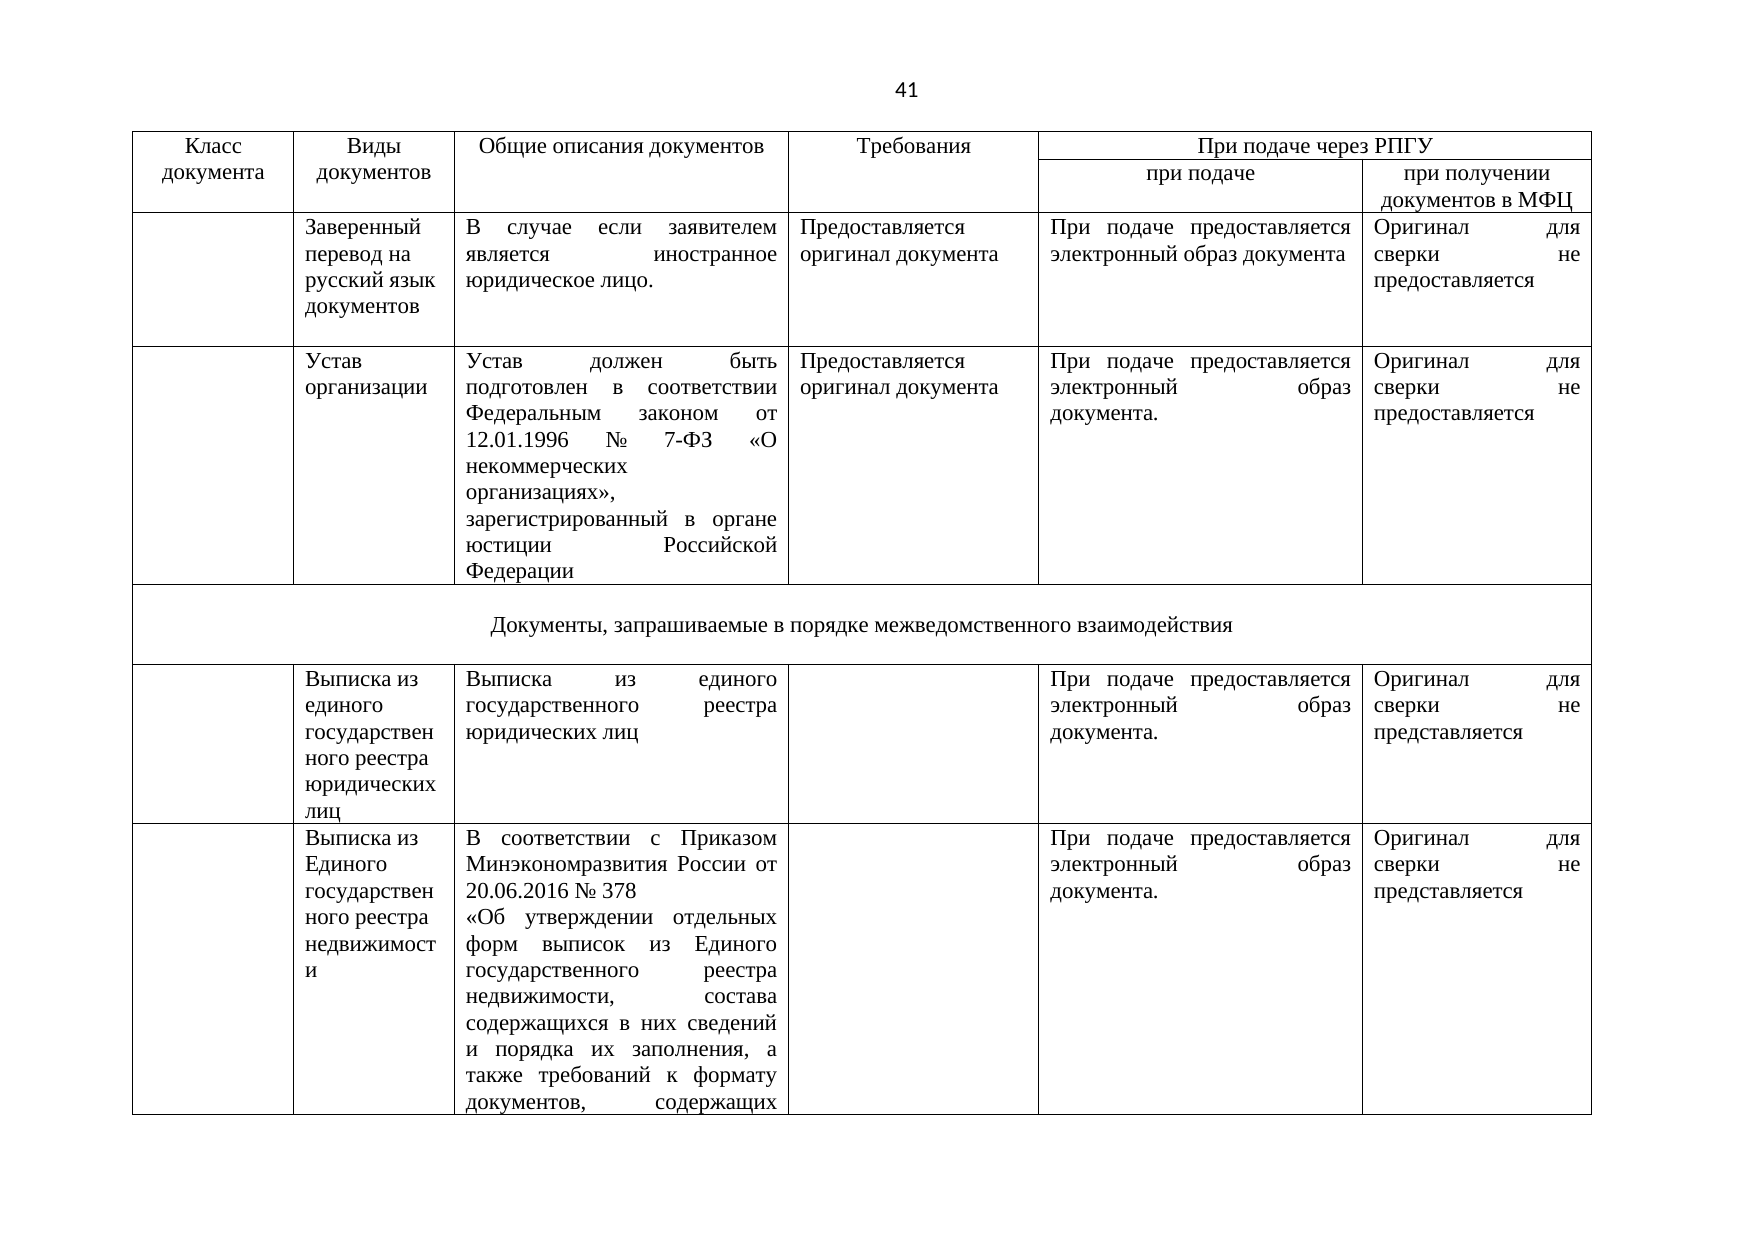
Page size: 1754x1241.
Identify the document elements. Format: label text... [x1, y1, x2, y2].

table_header Класс документа [133, 132, 293, 212]
table_cell Оригинал для сверки не представляется [1363, 824, 1591, 1114]
table_cell Устав организации [294, 347, 454, 584]
table_cell [789, 824, 1038, 1114]
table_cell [1039, 824, 1362, 1114]
table_cell При подаче предоставляется электронный образ документа. [1039, 665, 1362, 823]
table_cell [455, 824, 788, 1114]
table_cell Оригинал для сверки не представляется [1363, 665, 1591, 823]
table_cell [133, 213, 293, 346]
table_header Общие описания документов [455, 132, 788, 212]
table_cell Оригинал для сверки не предоставляется [1363, 347, 1591, 584]
table_cell Документы, запрашиваемые в порядке межведомственного взаимодействия [133, 585, 1591, 664]
table_cell При подаче предоставляется электронный образ документа [1039, 213, 1362, 346]
table_cell [789, 665, 1038, 823]
table_cell при получении документов в МФЦ [1363, 160, 1591, 212]
table_header При подаче через РПГУ [1039, 132, 1591, 158]
table_cell Заверенный перевод на русский язык документов [294, 213, 454, 346]
table_cell Предоставляется оригинал документа [789, 213, 1038, 346]
table_cell Предоставляется оригинал документа [789, 347, 1038, 584]
table_header Требования [789, 132, 1038, 212]
table_cell [133, 665, 293, 823]
table_cell В случае если заявителем является иностранное юридическое лицо. [455, 213, 788, 346]
table_cell [133, 347, 293, 584]
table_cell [294, 824, 454, 1114]
table_header Виды документов [294, 132, 454, 212]
table_cell При подаче предоставляется электронный образ документа. [1039, 347, 1362, 584]
table_cell Выписка из единого государственного реестра юридических лиц [455, 665, 788, 823]
table_cell при подаче [1039, 160, 1362, 212]
table_cell [133, 824, 293, 1114]
table_cell Устав должен быть подготовлен в соответствии Федеральным законом от 12.01.1996 № 7-ФЗ «О некоммерческих организациях», зарегистрированный в органе юстиции Российской Федерации [455, 347, 788, 584]
table_cell Оригинал для сверки не предоставляется [1363, 213, 1591, 346]
table_cell Выписка из единого государственного реестра юридических лиц [294, 665, 454, 823]
